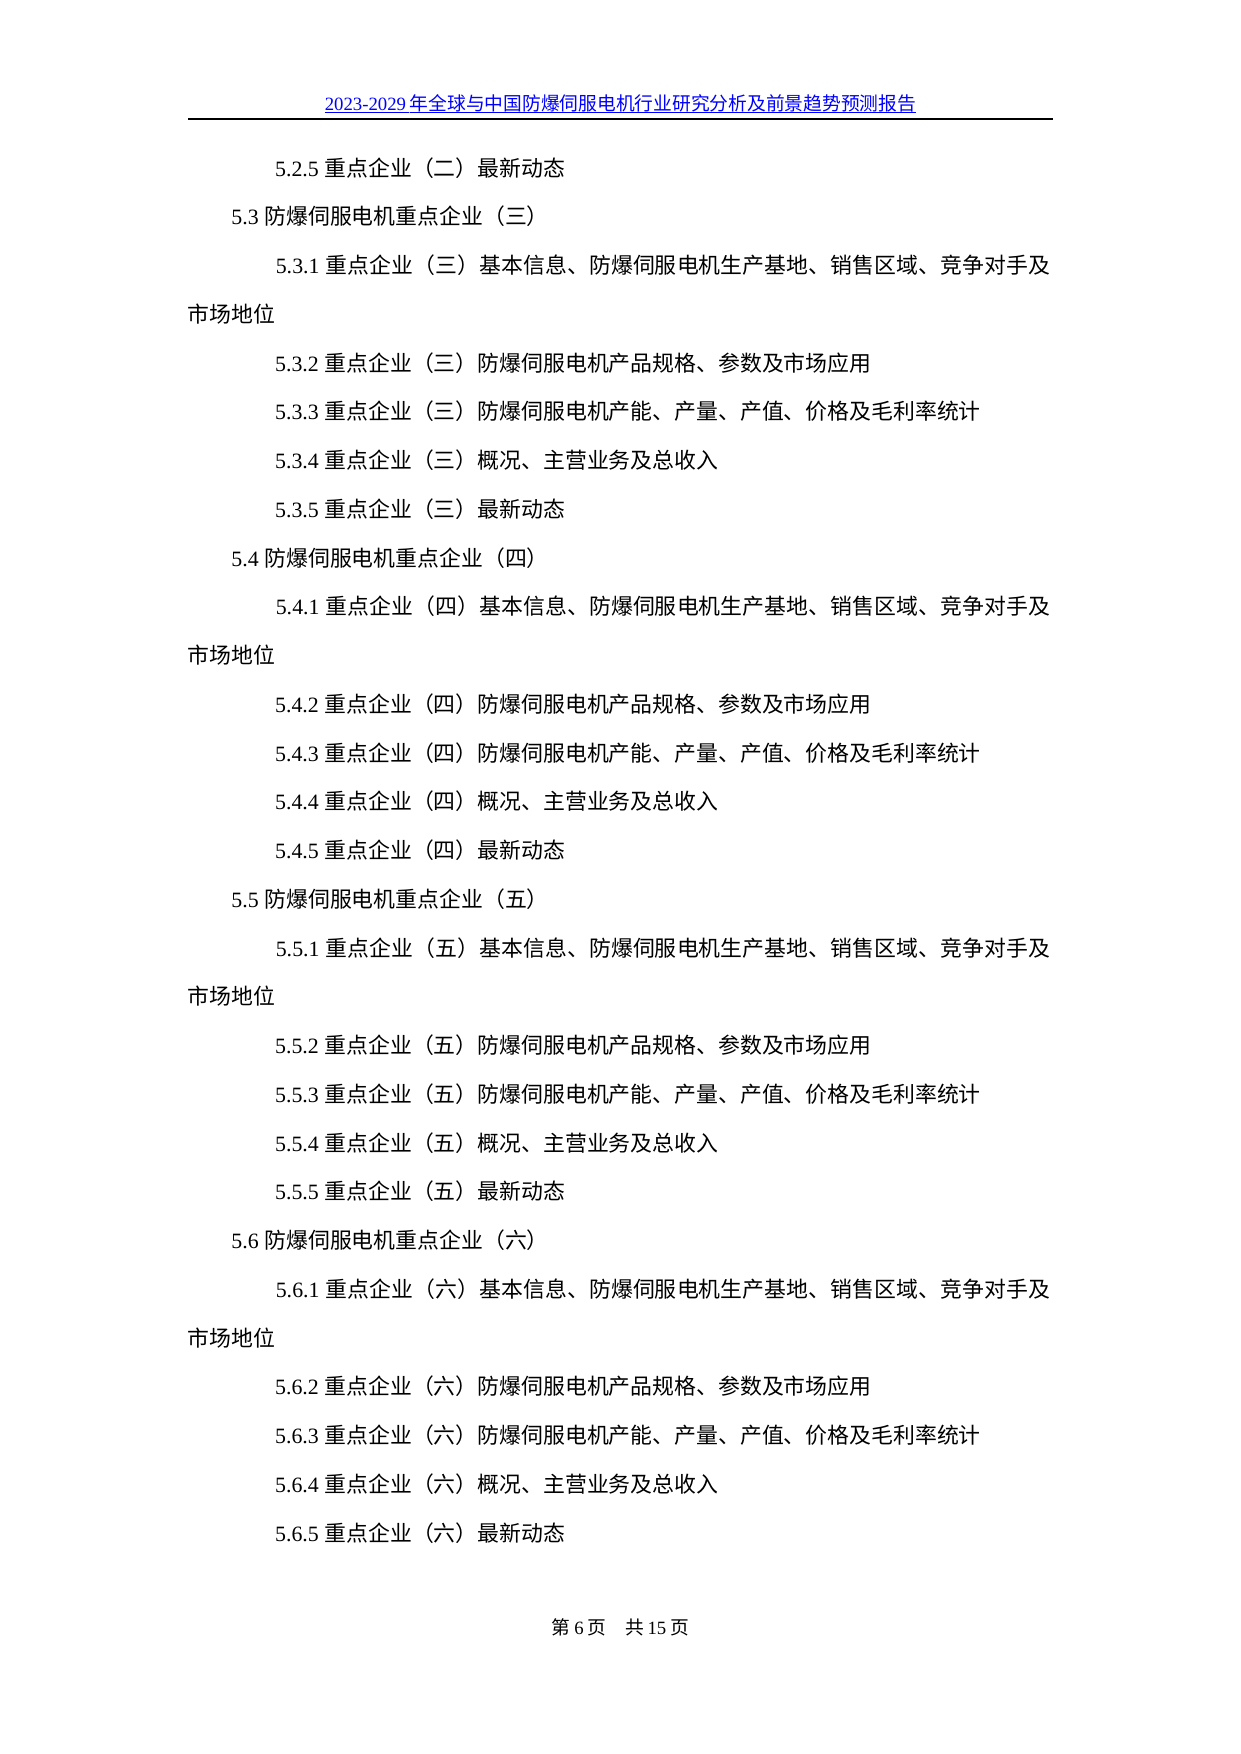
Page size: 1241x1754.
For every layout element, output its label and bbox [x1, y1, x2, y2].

text [187, 150, 1053, 1548]
